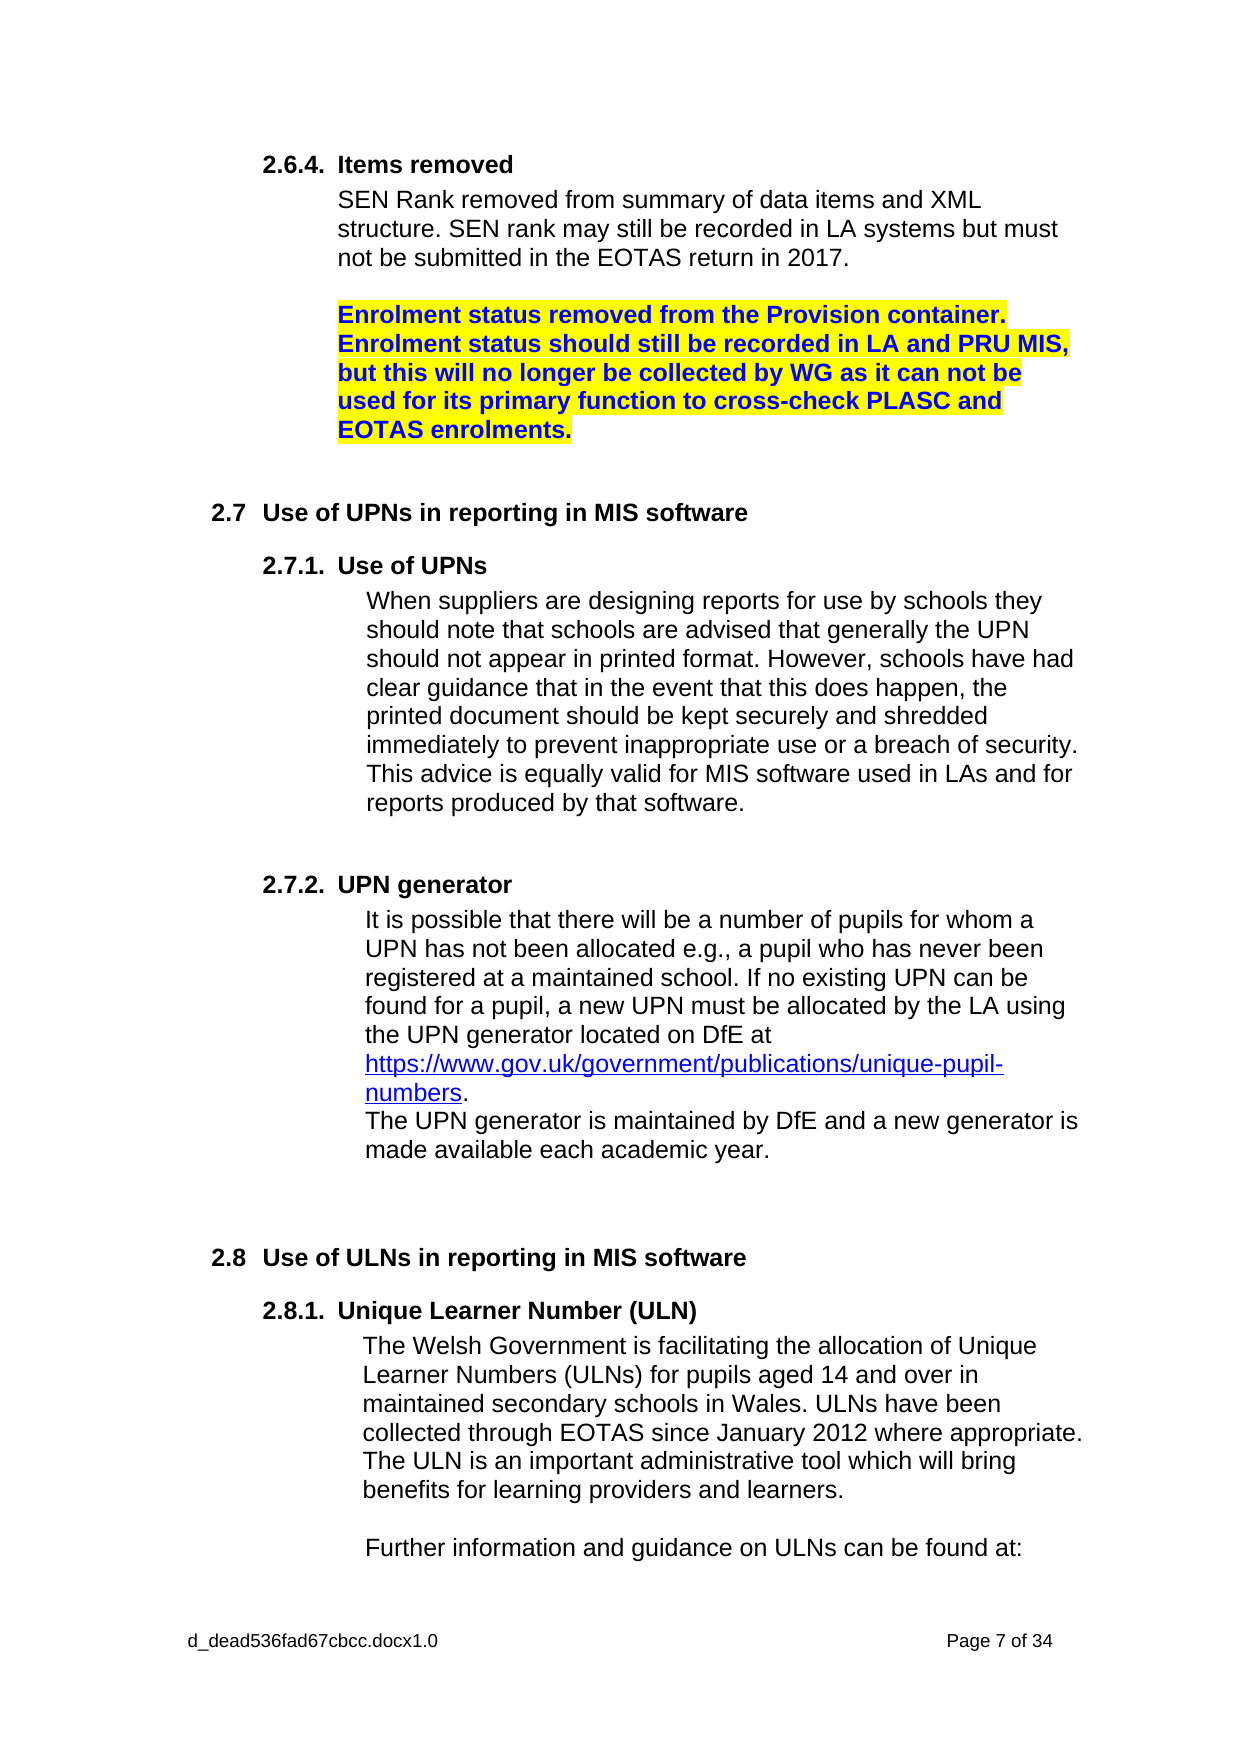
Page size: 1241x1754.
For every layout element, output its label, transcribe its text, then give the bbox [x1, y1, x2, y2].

subtitle Use of UPNs in reporting in MIS software [211, 497, 1087, 526]
text When suppliers are designing reports for use by schools they should note that schools are advised that generally the UPN should not appear in printed format. However, schools have had clear guidance that in the event that this does happen, the printed document should be kept securely and shredded immediately to prevent inappropriate use or a breach of security. This advice is equally valid for MIS software used in LAs and for reports produced by that software. [366, 586, 1087, 816]
subtitle Unique Learner Number (ULN) [262, 1296, 1087, 1325]
text The UPN generator is maintained by DfE and a new generator is made available each academic year. [365, 1106, 1087, 1164]
text SEN Rank removed from summary of data items and XML structure. SEN rank may still be recorded in LA systems but must not be submitted in the EOTAS return in 2017. [337, 185, 1087, 271]
subtitle Use of ULNs in reporting in MIS software [211, 1243, 1087, 1271]
subtitle Items removed [262, 150, 1087, 179]
subtitle Use of UPNs [262, 551, 1087, 580]
text The Welsh Government is facilitating the allocation of Unique Learner Numbers (ULNs) for pupils aged 14 and over in maintained secondary schools in Wales. ULNs have been collected through EOTAS since January 2012 where appropriate. The ULN is an important administrative tool which will bring benefits for learning providers and learners. [362, 1331, 1087, 1504]
text Further information and guidance on ULNs can be found at: [365, 1533, 1087, 1561]
text It is possible that there will be a number of pupils for whom a UPN has not been allocated e.g., a pupil who has never been registered at a maintained school. If no existing UPN can be found for a pupil, a new UPN must be allocated by the LA using the UPN generator located on DfE at https://www.gov.uk/government/publications/unique-pupil-numbers. [365, 905, 1087, 1106]
text Enrolment status removed from the Provision container. Enrolment status should still be recorded in LA and PRU MIS, but this will no longer be collected by WG as it can not be used for its primary function to cross-check PLASC and EOTAS enrolments. [337, 300, 1087, 444]
subtitle UPN generator [262, 870, 1087, 899]
